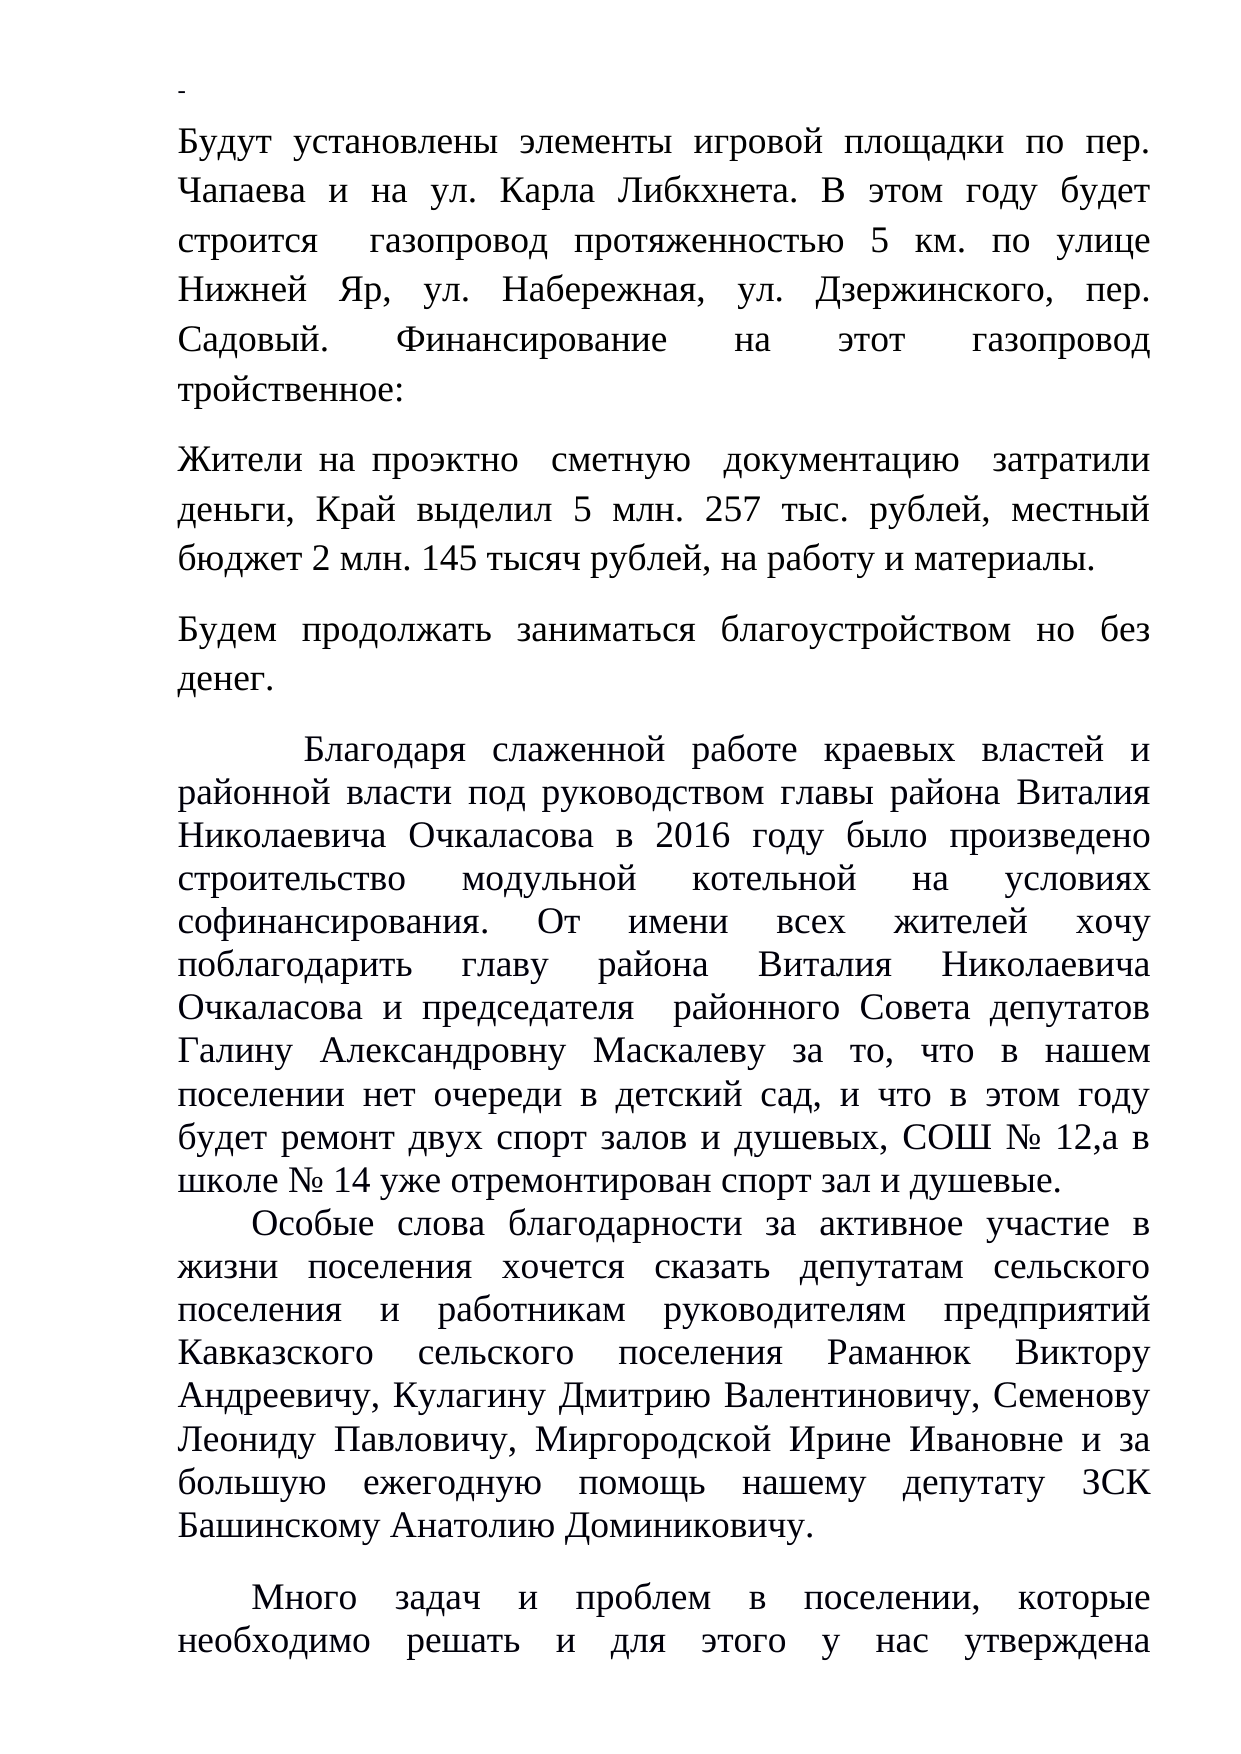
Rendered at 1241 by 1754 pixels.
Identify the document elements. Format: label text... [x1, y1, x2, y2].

text Будем продолжать заниматься благоустройством но без денег. [177, 606, 1152, 699]
text Жители на проэктно сметную документацию затратили деньги, Край выделил 5 млн. 257 тыс. рублей, местный бюджет 2 млн. 145 тысяч рублей, на работу и материалы. [177, 436, 1152, 579]
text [177, 1574, 1152, 1661]
text Будут установлены элементы игровой площадки по пер. Чапаева и на ул. Карла Либкхнета. В этом году будет строится газопровод протяженностью 5 км. по улице Нижней Яр, ул. Набережная, ул. Дзержинского, пер. Садовый. Финансирование на этот газопровод тройственное: [177, 118, 1152, 409]
text Особые слова благодарности за активное участие в жизни поселения хочется сказать депутатам сельского поселения и работникам руководителям предприятий Кавказского сельского поселения Раманюк Виктору Андреевичу, Кулагину Дмитрию Валентиновичу, Семенову Леониду Павловичу, Миргородской Ирине Ивановне и за большую ежегодную помощь нашему депутату ЗСК Башинскому Анатолию Доминиковичу. [177, 1200, 1152, 1545]
text Благодаря слаженной работе краевых властей и районной власти под руководством главы района Виталия Николаевича Очкаласова в 2016 году было произведено строительство модульной котельной на условиях софинансирования. От имени всех жителей хочу поблагодарить главу района Виталия Николаевича Очкаласова и председателя районного Совета депутатов Галину Александровну Маскалеву за то, что в нашем поселении нет очереди в детский сад, и что в этом году будет ремонт двух спорт залов и душевых, СОШ № 12,а в школе № 14 уже отремонтирован спорт зал и душевые. [177, 726, 1152, 1200]
